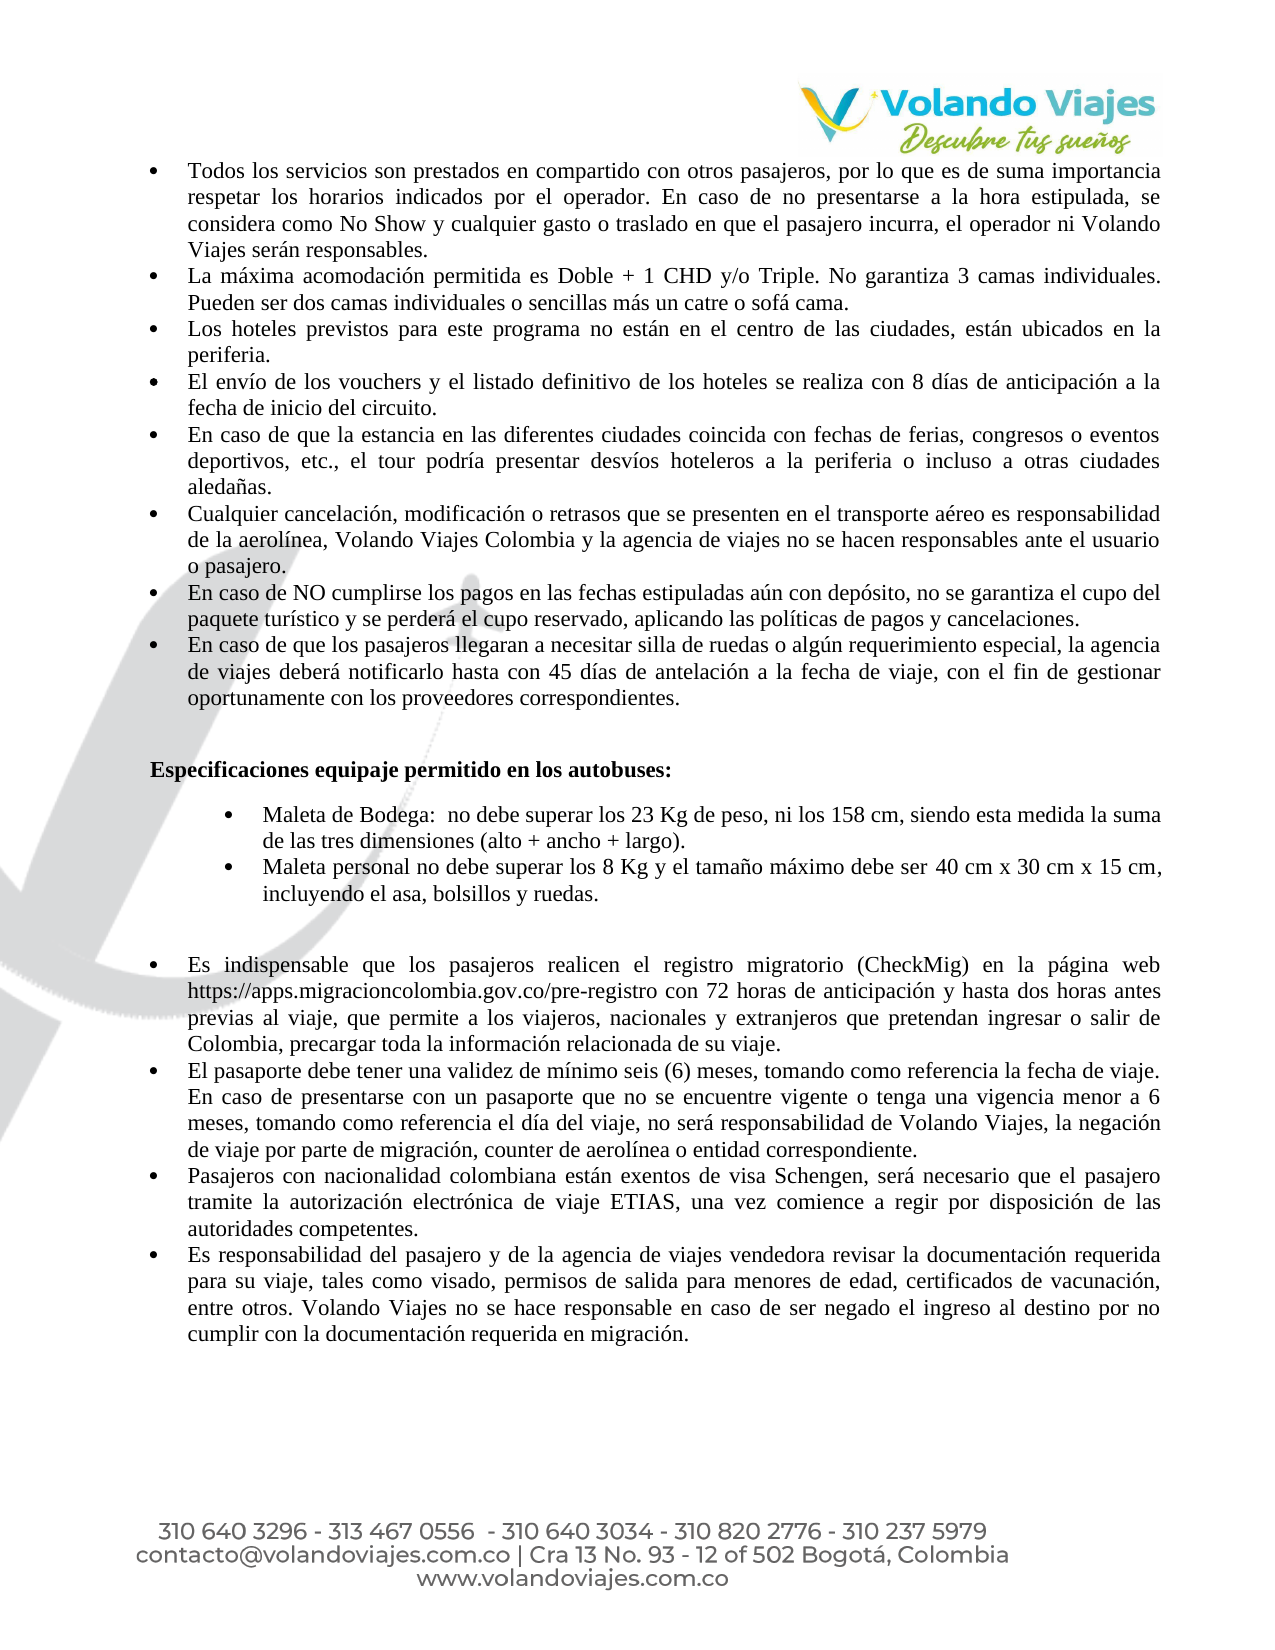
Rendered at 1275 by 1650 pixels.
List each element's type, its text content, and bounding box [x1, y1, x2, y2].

picture [112, 1517, 1033, 1597]
list Es indispensable que los pasajeros realicen el registro migratorio (CheckMig) en la página web https://apps.migracioncolombia.gov.co/pre-registro con 72 horas de anticipación y hasta dos horas antes previas al viaje, que permite a los viajeros, nacionales y extranjeros que pretendan ingresar o salir de Colombia, precargar toda la información relacionada de su viaje. [150, 951, 1162, 1057]
list Es responsabilidad del pasajero y de la agencia de viajes vendedora revisar la documentación requerida para su viaje, tales como visado, permisos de salida para menores de edad, certificados de vacunación, entre otros. Volando Viajes no se hace responsable en caso de ser negado el ingreso al destino por no cumplir con la documentación requerida en migración. [150, 1241, 1162, 1347]
list El pasaporte debe tener una validez de mínimo seis (6) meses, tomando como referencia la fecha de viaje. En caso de presentarse con un pasaporte que no se encuentre vigente o tenga una vigencia menor a 6 meses, tomando como referencia el día del viaje, no será responsabilidad de Volando Viajes, la negación de viaje por parte de migración, counter de aerolínea o entidad correspondiente. [150, 1057, 1162, 1162]
list En caso de que la estancia en las diferentes ciudades coincida con fechas de ferias, congresos o eventos deportivos, etc., el tour podría presentar desvíos hoteleros a la periferia o incluso a otras ciudades aledañas. [150, 421, 1162, 500]
list Pasajeros con nacionalidad colombiana están exentos de visa Schengen, será necesario que el pasajero tramite la autorización electrónica de viaje ETIAS, una vez comience a regir por disposición de las autoridades competentes. [150, 1162, 1162, 1241]
list Cualquier cancelación, modificación o retrasos que se presenten en el transporte aéreo es responsabilidad de la aerolínea, Volando Viajes Colombia y la agencia de viajes no se hacen responsables ante el usuario o pasajero. [150, 500, 1162, 579]
list Maleta de Bodega: no debe superar los 23 Kg de peso, ni los 158 cm, siendo esta medida la suma de las tres dimensiones (alto + ancho + largo). [225, 801, 1162, 853]
list El envío de los vouchers y el listado definitivo de los hoteles se realiza con 8 días de anticipación a la fecha de inicio del circuito. [150, 368, 1162, 421]
picture [0, 443, 1275, 1214]
list Los hoteles previstos para este programa no están en el centro de las ciudades, están ubicados en la periferia. [150, 315, 1162, 368]
list En caso de que los pasajeros llegaran a necesitar silla de ruedas o algún requerimiento especial, la agencia de viajes deberá notificarlo hasta con 45 días de antelación a la fecha de viaje, con el fin de gestionar oportunamente con los proveedores correspondientes. [150, 631, 1162, 711]
text Especificaciones equipaje permitido en los autobuses: [150, 756, 1162, 782]
list La máxima acomodación permitida es Doble + 1 CHD y/o Triple. No garantiza 3 camas individuales. Pueden ser dos camas individuales o sencillas más un catre o sofá cama. [150, 262, 1162, 315]
list Todos los servicios son prestados en compartido con otros pasajeros, por lo que es de suma importancia respetar los horarios indicados por el operador. En caso de no presentarse a la hora estipulada, se considera como No Show y cualquier gasto o traslado en que el pasajero incurra, el operador ni Volando Viajes serán responsables. [150, 157, 1162, 262]
list En caso de NO cumplirse los pagos en las fechas estipuladas aún con depósito, no se garantiza el cupo del paquete turístico y se perderá el cupo reservado, aplicando las políticas de pagos y cancelaciones. [150, 579, 1162, 631]
list Maleta personal no debe superar los 8 Kg y el tamaño máximo debe ser 40 cm x 30 cm x 15 cm, incluyendo el asa, bolsillos y ruedas. [225, 853, 1162, 906]
picture [797, 73, 1163, 157]
